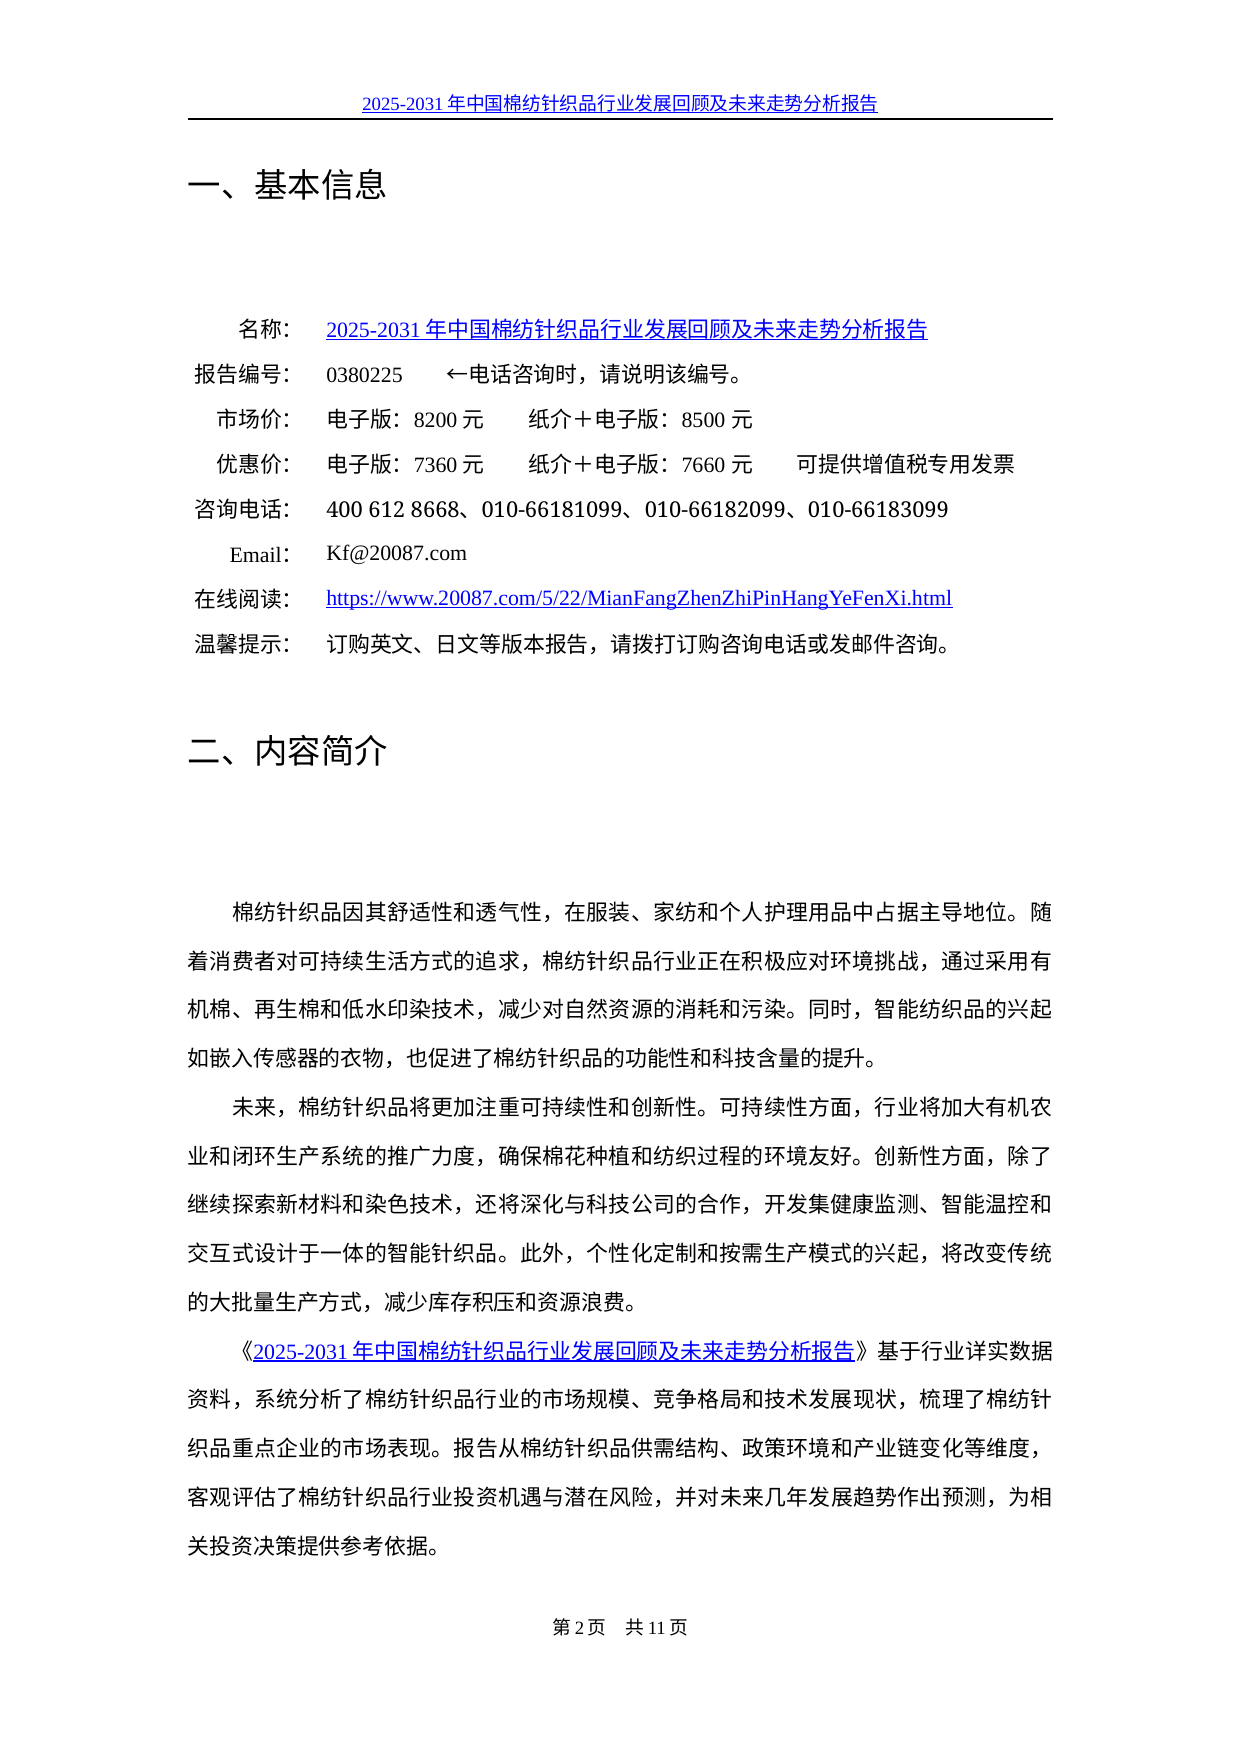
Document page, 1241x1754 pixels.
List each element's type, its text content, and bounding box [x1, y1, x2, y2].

table_cell 电子版：7360 元 纸介＋电子版：7660 元 可提供增值税专用发票 [315, 447, 1073, 492]
table_header 名称： [167, 312, 315, 357]
table_cell 优惠价： [167, 447, 315, 492]
title 二、内容简介 [187, 717, 1053, 782]
table_cell 咨询电话： [167, 492, 315, 537]
table_cell 400 612 8668、010-66181099、010-66182099、010-66183099 [315, 492, 1073, 537]
table_cell 报告编号： [167, 357, 315, 402]
table_cell 在线阅读： [167, 582, 315, 627]
table_cell 0380225 ←电话咨询时，请说明该编号。 [315, 357, 1073, 402]
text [187, 894, 1053, 1561]
table_cell 市场价： [167, 402, 315, 447]
table_cell [315, 582, 1073, 627]
title 一、基本信息 [187, 150, 1053, 215]
table_cell Email： [167, 537, 315, 582]
table_cell 订购英文、日文等版本报告，请拨打订购咨询电话或发邮件咨询。 [315, 627, 1073, 672]
table_cell 电子版：8200 元 纸介＋电子版：8500 元 [315, 402, 1073, 447]
table_cell 温馨提示： [167, 627, 315, 672]
table_header 2025-2031年中国棉纺针织品行业发展回顾及未来走势分析报告 [315, 312, 1073, 357]
table_cell Kf@20087.com [315, 537, 1073, 582]
